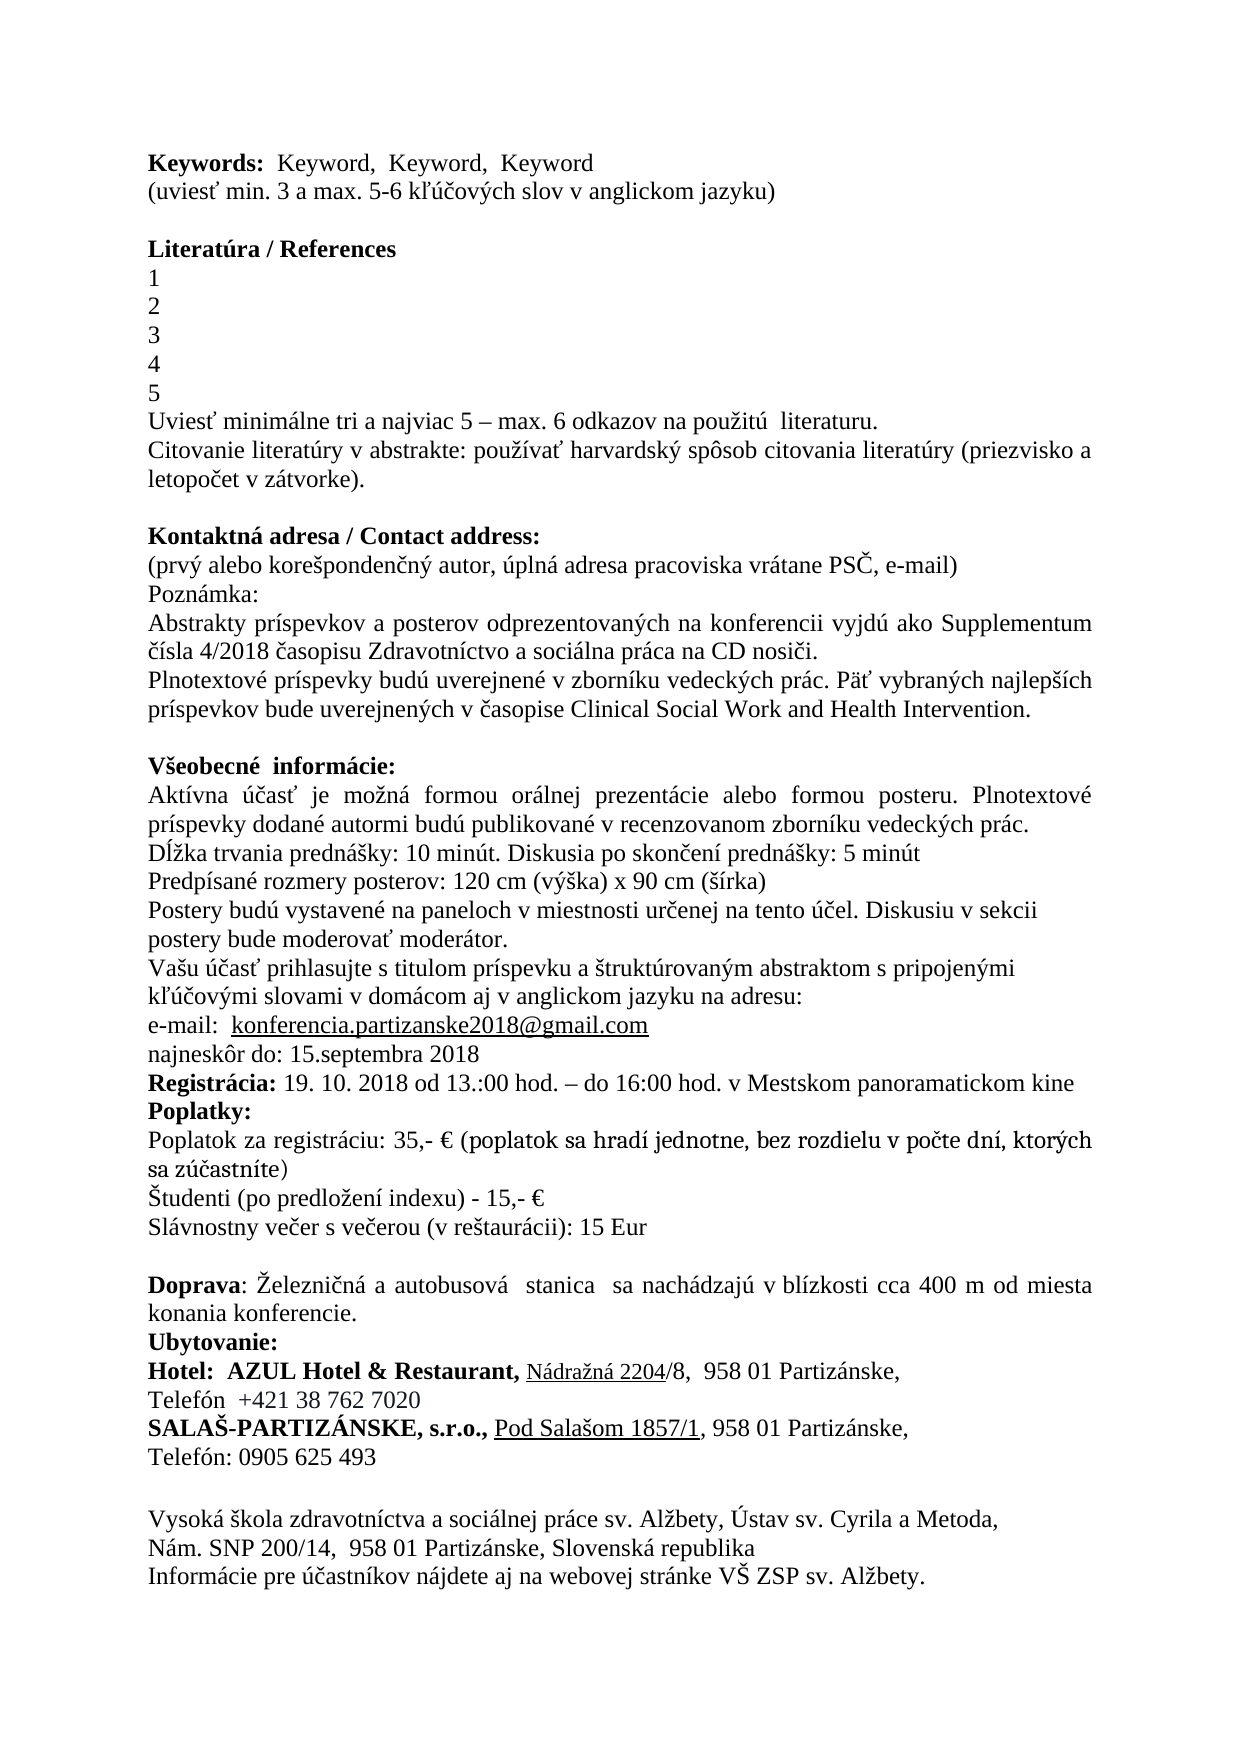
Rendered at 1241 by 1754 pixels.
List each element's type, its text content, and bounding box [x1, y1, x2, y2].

text Poplatok za registráciu: 35,- € (poplatok sa hradí jednotne, bez rozdielu v počte dní, ktorých sa zúčastníte) [148, 1125, 1093, 1183]
text SALAŠ-PARTIZÁNSKE, s.r.o., Pod Salašom 1857/1, 958 01 Partizánske, [148, 1413, 1093, 1442]
text Všeobecné informácie: [148, 751, 1093, 780]
text (prvý alebo korešpondenčný autor, úplná adresa pracoviska vrátane PSČ, e-mail) [148, 550, 1093, 579]
text Poplatky: [148, 1096, 1093, 1125]
text (uviesť min. 3 a max. 5-6 kľúčových slov v anglickom jazyku) [148, 176, 1093, 205]
text Hotel: AZUL Hotel & Restaurant, Nádražná 2204/8, 958 01 Partizánske, [148, 1356, 1093, 1385]
text 5 [148, 378, 1093, 406]
text Telefón: 0905 625 493 [148, 1442, 1093, 1471]
text Doprava: Železničná a autobusová stanica sa nachádzajú v blízkosti cca 400 m od miesta konania konferencie. [148, 1270, 1093, 1327]
text 2 [148, 291, 1093, 320]
text 1 [148, 263, 1093, 291]
text Predpísané rozmery posterov: 120 cm (výška) x 90 cm (šírka) [148, 866, 1093, 895]
text Literatúra / References [148, 234, 1093, 263]
text Uviesť minimálne tri a najviac 5 – max. 6 odkazov na použitú literaturu. [148, 406, 1093, 435]
text 4 [148, 349, 1093, 378]
text 3 [148, 320, 1093, 349]
text najneskôr do: 15.septembra 2018 [148, 1039, 1093, 1068]
text Aktívna účasť je možná formou orálnej prezentácie alebo formou posteru. Plnotextové príspevky dodané autormi budú publikované v recenzovanom zborníku vedeckých prác. [148, 780, 1093, 838]
text Študenti (po predložení indexu) - 15,- € [148, 1183, 1093, 1212]
text Vašu účasť prihlasujte s titulom príspevku a štruktúrovaným abstraktom s pripojenými kľúčovými slovami v domácom aj v anglickom jazyku na adresu: [148, 953, 1093, 1010]
text Keywords: Keyword, Keyword, Keyword [148, 148, 1093, 176]
text Plnotextové príspevky budú uverejnené v zborníku vedeckých prác. Päť vybraných najlepších príspevkov bude uverejnených v časopise Clinical Social Work and Health Intervention. [148, 665, 1093, 723]
text Abstrakty príspevkov a posterov odprezentovaných na konferencii vyjdú ako Supplementum čísla 4/2018 časopisu Zdravotníctvo a sociálna práca na CD nosiči. [148, 608, 1093, 665]
text Slávnostny večer s večerou (v reštaurácii): 15 Eur [148, 1212, 1093, 1241]
text Dĺžka trvania prednášky: 10 minút. Diskusia po skončení prednášky: 5 minút [148, 838, 1093, 866]
text Informácie pre účastníkov nájdete aj na webovej stránke VŠ ZSP sv. Alžbety. [148, 1561, 1093, 1590]
text Nám. SNP 200/14, 958 01 Partizánske, Slovenská republika [148, 1533, 1093, 1561]
text Registrácia: 19. 10. 2018 od 13.:00 hod. – do 16:00 hod. v Mestskom panoramatickom kine [148, 1068, 1093, 1096]
text Vysoká škola zdravotníctva a sociálnej práce sv. Alžbety, Ústav sv. Cyrila a Metoda, [148, 1504, 1093, 1533]
text Ubytovanie: [148, 1327, 1093, 1356]
text Citovanie literatúry v abstrakte: používať harvardský spôsob citovania literatúry (priezvisko a letopočet v zátvorke). [148, 435, 1093, 493]
text Telefón +421 38 762 7020 [148, 1385, 1093, 1413]
text Postery budú vystavené na paneloch v miestnosti určenej na tento účel. Diskusiu v sekcii postery bude moderovať moderátor. [148, 895, 1093, 953]
text Poznámka: [148, 579, 1093, 608]
text Kontaktná adresa / Contact address: [148, 521, 1093, 550]
text e-mail: konferencia.partizanske2018@gmail.com [148, 1010, 1093, 1039]
